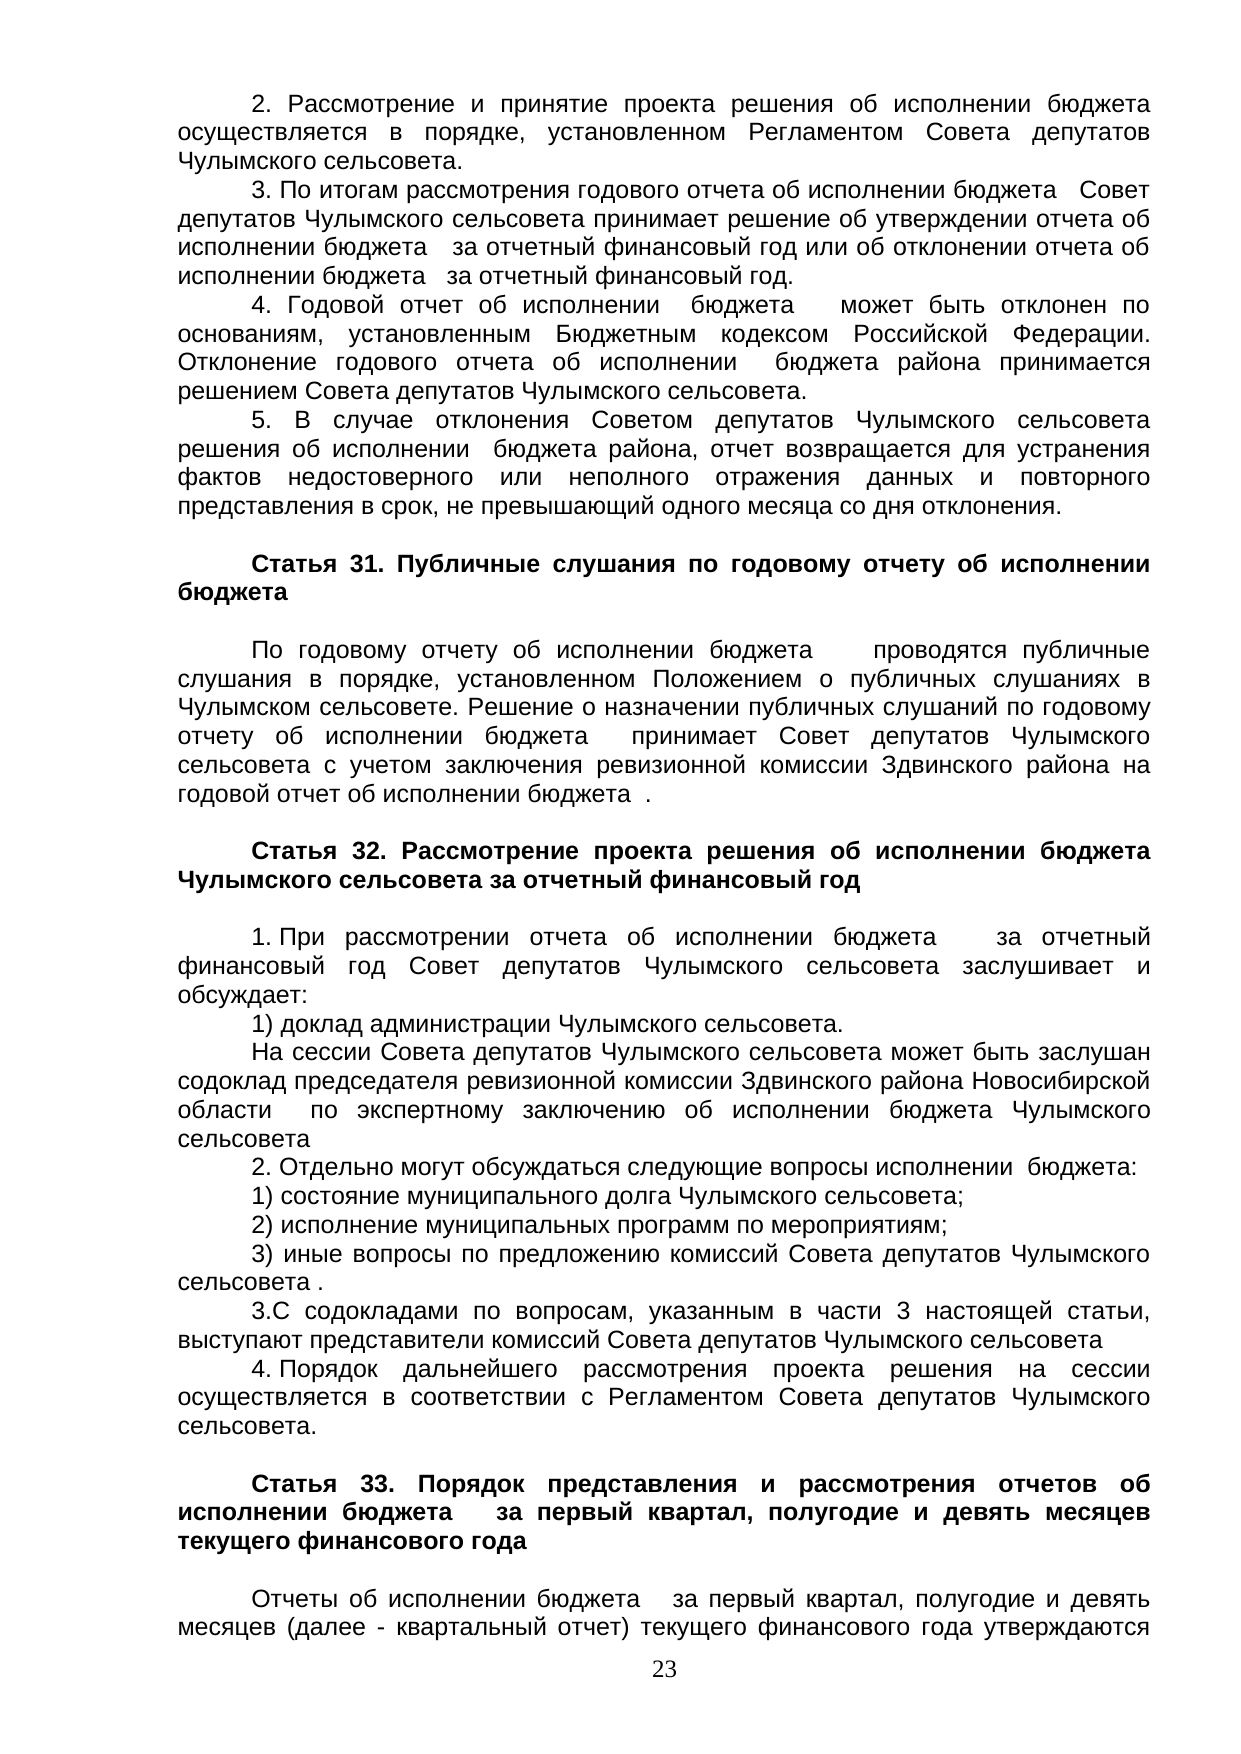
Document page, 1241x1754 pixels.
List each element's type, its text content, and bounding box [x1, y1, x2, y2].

text 2. Рассмотрение и принятие проекта решения об исполнении бюджета осуществляется в порядке, установленном Регламентом Совета депутатов Чулымского сельсовета. [177, 89, 1152, 175]
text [177, 1584, 1152, 1641]
text 1) состояние муниципального долга Чулымского сельсовета; [177, 1181, 1152, 1210]
text 3.С содокладами по вопросам, указанным в части 3 настоящей статьи, выступают представители комиссий Совета депутатов Чулымского сельсовета [177, 1296, 1152, 1354]
text Статья 33. Порядок представления и рассмотрения отчетов об исполнении бюджета за первый квартал, полугодие и девять месяцев текущего финансового года [177, 1469, 1152, 1555]
text 1. При рассмотрении отчета об исполнении бюджета за отчетный финансовый год Совет депутатов Чулымского сельсовета заслушивает и обсуждает: [177, 922, 1152, 1009]
text Статья 32. Рассмотрение проекта решения об исполнении бюджета Чулымского сельсовета за отчетный финансовый год [177, 836, 1152, 894]
text 4. Годовой отчет об исполнении бюджета может быть отклонен по основаниям, установленным Бюджетным кодексом Российской Федерации. Отклонение годового отчета об исполнении бюджета района принимается решением Совета депутатов Чулымского сельсовета. [177, 290, 1152, 405]
text 3) иные вопросы по предложению комиссий Совета депутатов Чулымского сельсовета . [177, 1239, 1152, 1296]
text 5. В случае отклонения Советом депутатов Чулымского сельсовета решения об исполнении бюджета района, отчет возвращается для устранения фактов недостоверного или неполного отражения данных и повторного представления в срок, не превышающий одного месяца со дня отклонения. [177, 405, 1152, 520]
text 2) исполнение муниципальных программ по мероприятиям; [177, 1210, 1152, 1239]
text 1) доклад администрации Чулымского сельсовета. [177, 1009, 1152, 1037]
text По годовому отчету об исполнении бюджета проводятся публичные слушания в порядке, установленном Положением о публичных слушаниях в Чулымском сельсовете. Решение о назначении публичных слушаний по годовому отчету об исполнении бюджета принимает Совет депутатов Чулымского сельсовета с учетом заключения ревизионной комиссии Здвинского района на годовой отчет об исполнении бюджета . [177, 635, 1152, 807]
text Статья 31. Публичные слушания по годовому отчету об исполнении бюджета [177, 549, 1152, 606]
text 3. По итогам рассмотрения годового отчета об исполнении бюджета Совет депутатов Чулымского сельсовета принимает решение об утверждении отчета об исполнении бюджета за отчетный финансовый год или об отклонении отчета об исполнении бюджета за отчетный финансовый год. [177, 175, 1152, 290]
text На сессии Совета депутатов Чулымского сельсовета может быть заслушан содоклад председателя ревизионной комиссии Здвинского района Новосибирской области по экспертному заключению об исполнении бюджета Чулымского сельсовета [177, 1037, 1152, 1152]
text 2. Отдельно могут обсуждаться следующие вопросы исполнении бюджета: [177, 1152, 1152, 1181]
text 4. Порядок дальнейшего рассмотрения проекта решения на сессии осуществляется в соответствии с Регламентом Совета депутатов Чулымского сельсовета. [177, 1354, 1152, 1440]
